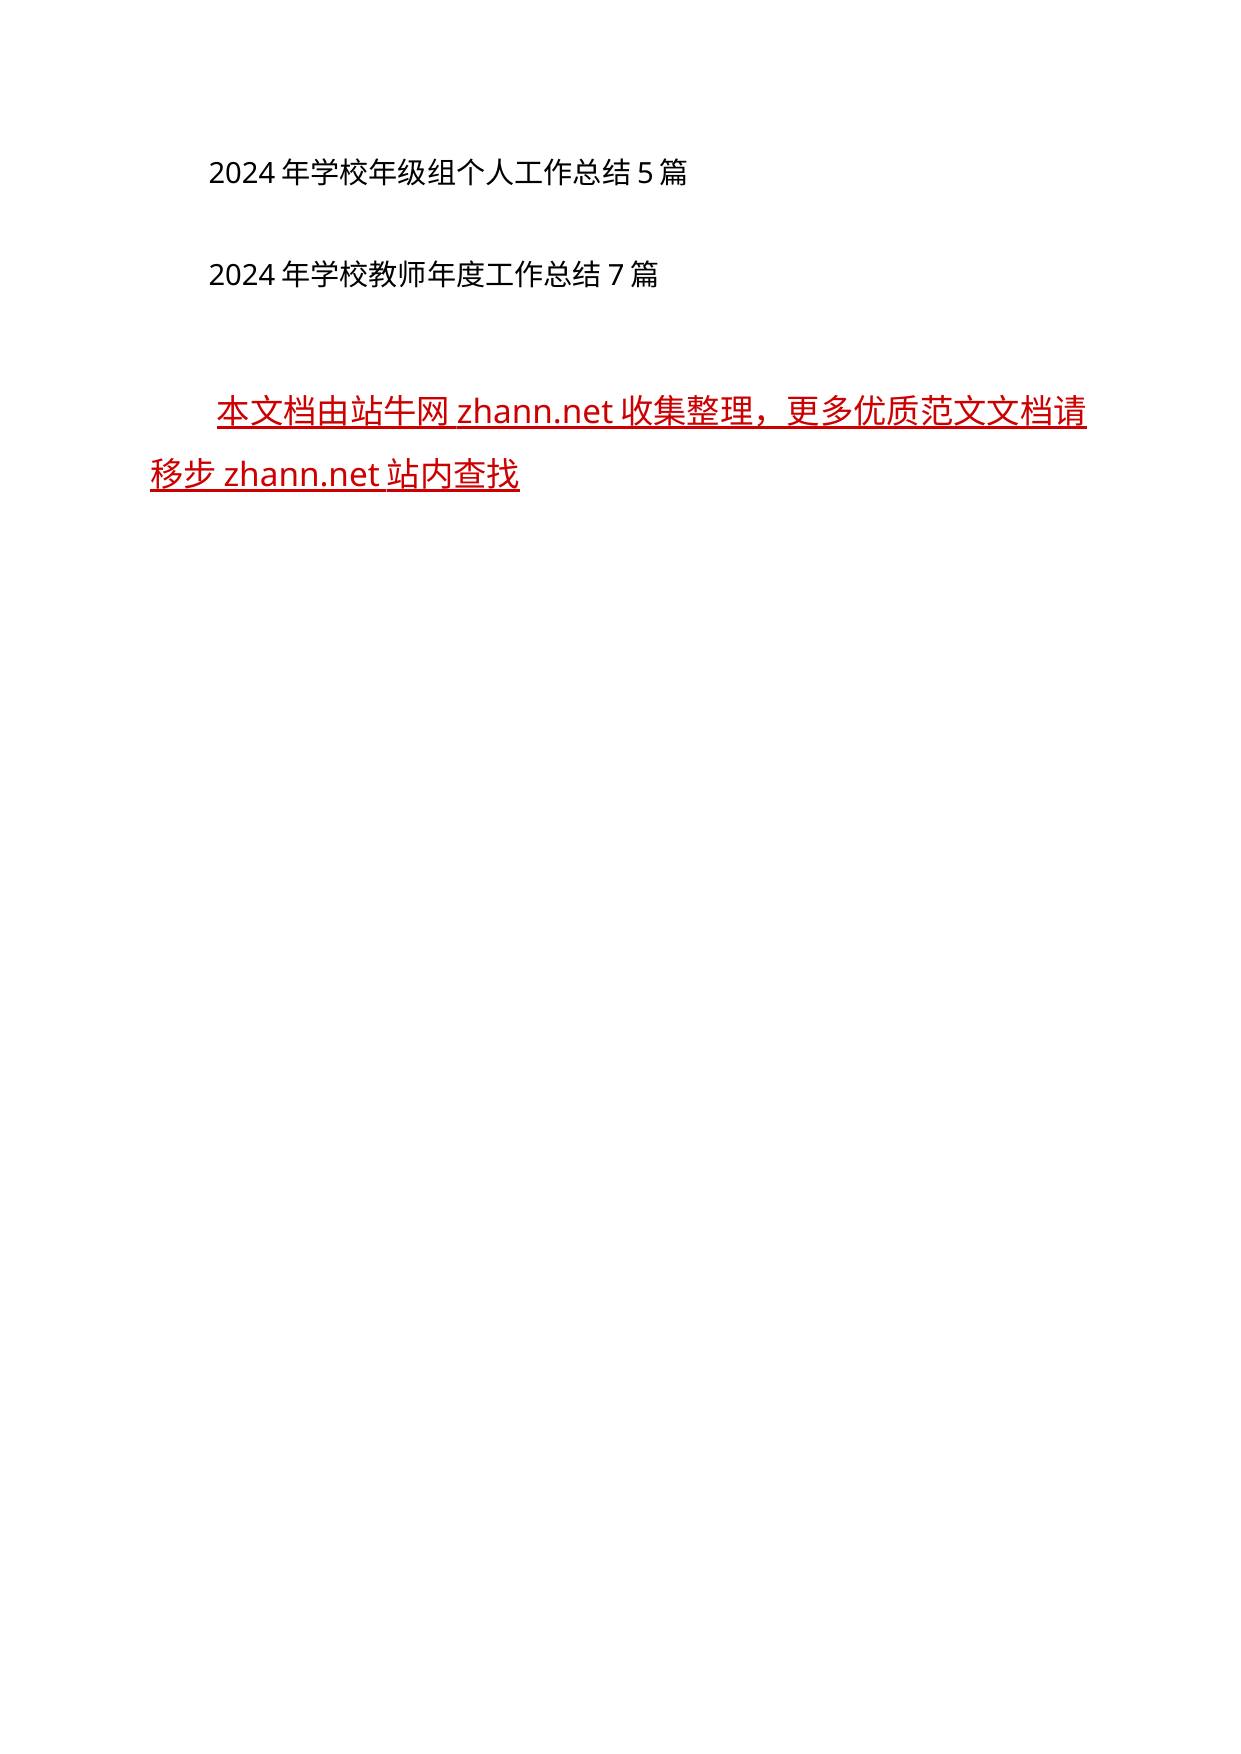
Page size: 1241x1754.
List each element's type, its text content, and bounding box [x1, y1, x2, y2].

text 2024年学校年级组个人工作总结5篇 [150, 150, 1090, 192]
text 2024年学校教师年度工作总结7篇 [150, 252, 1090, 294]
text 本文档由站牛网zhann.net收集整理，更多优质范文文档请移步zhann.net站内查找 [150, 385, 1090, 496]
